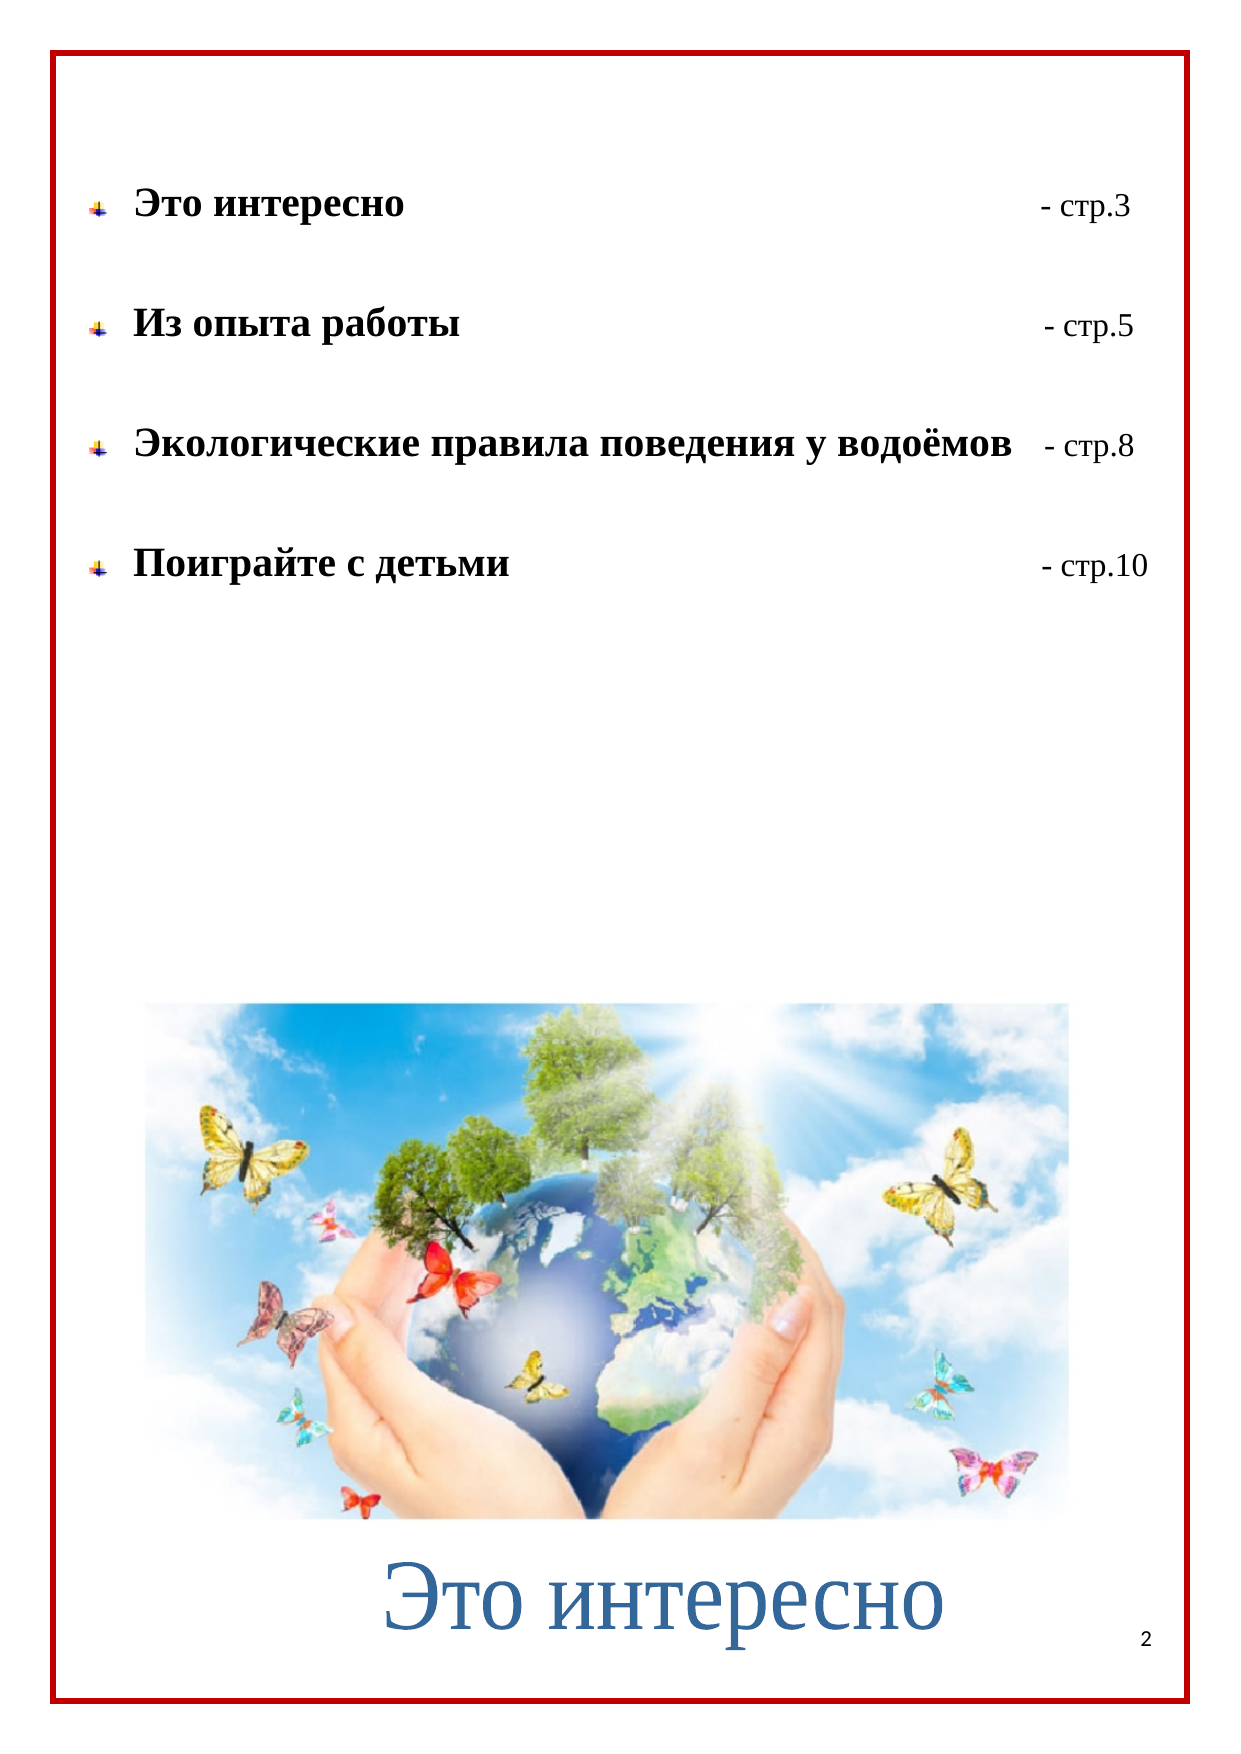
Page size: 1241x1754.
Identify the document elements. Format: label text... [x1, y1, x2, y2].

list Поиграйте с детьми - стр.10 [88, 537, 1152, 585]
list Это интересно - стр.3 [88, 178, 1152, 226]
picture [89, 320, 107, 337]
list Экологические правила поведения у водоёмов - стр.8 [88, 417, 1181, 465]
picture [89, 439, 107, 457]
picture [123, 1000, 1091, 1524]
list Из опыта работы - стр.5 [88, 298, 1152, 346]
picture [89, 559, 107, 577]
picture [89, 200, 107, 217]
